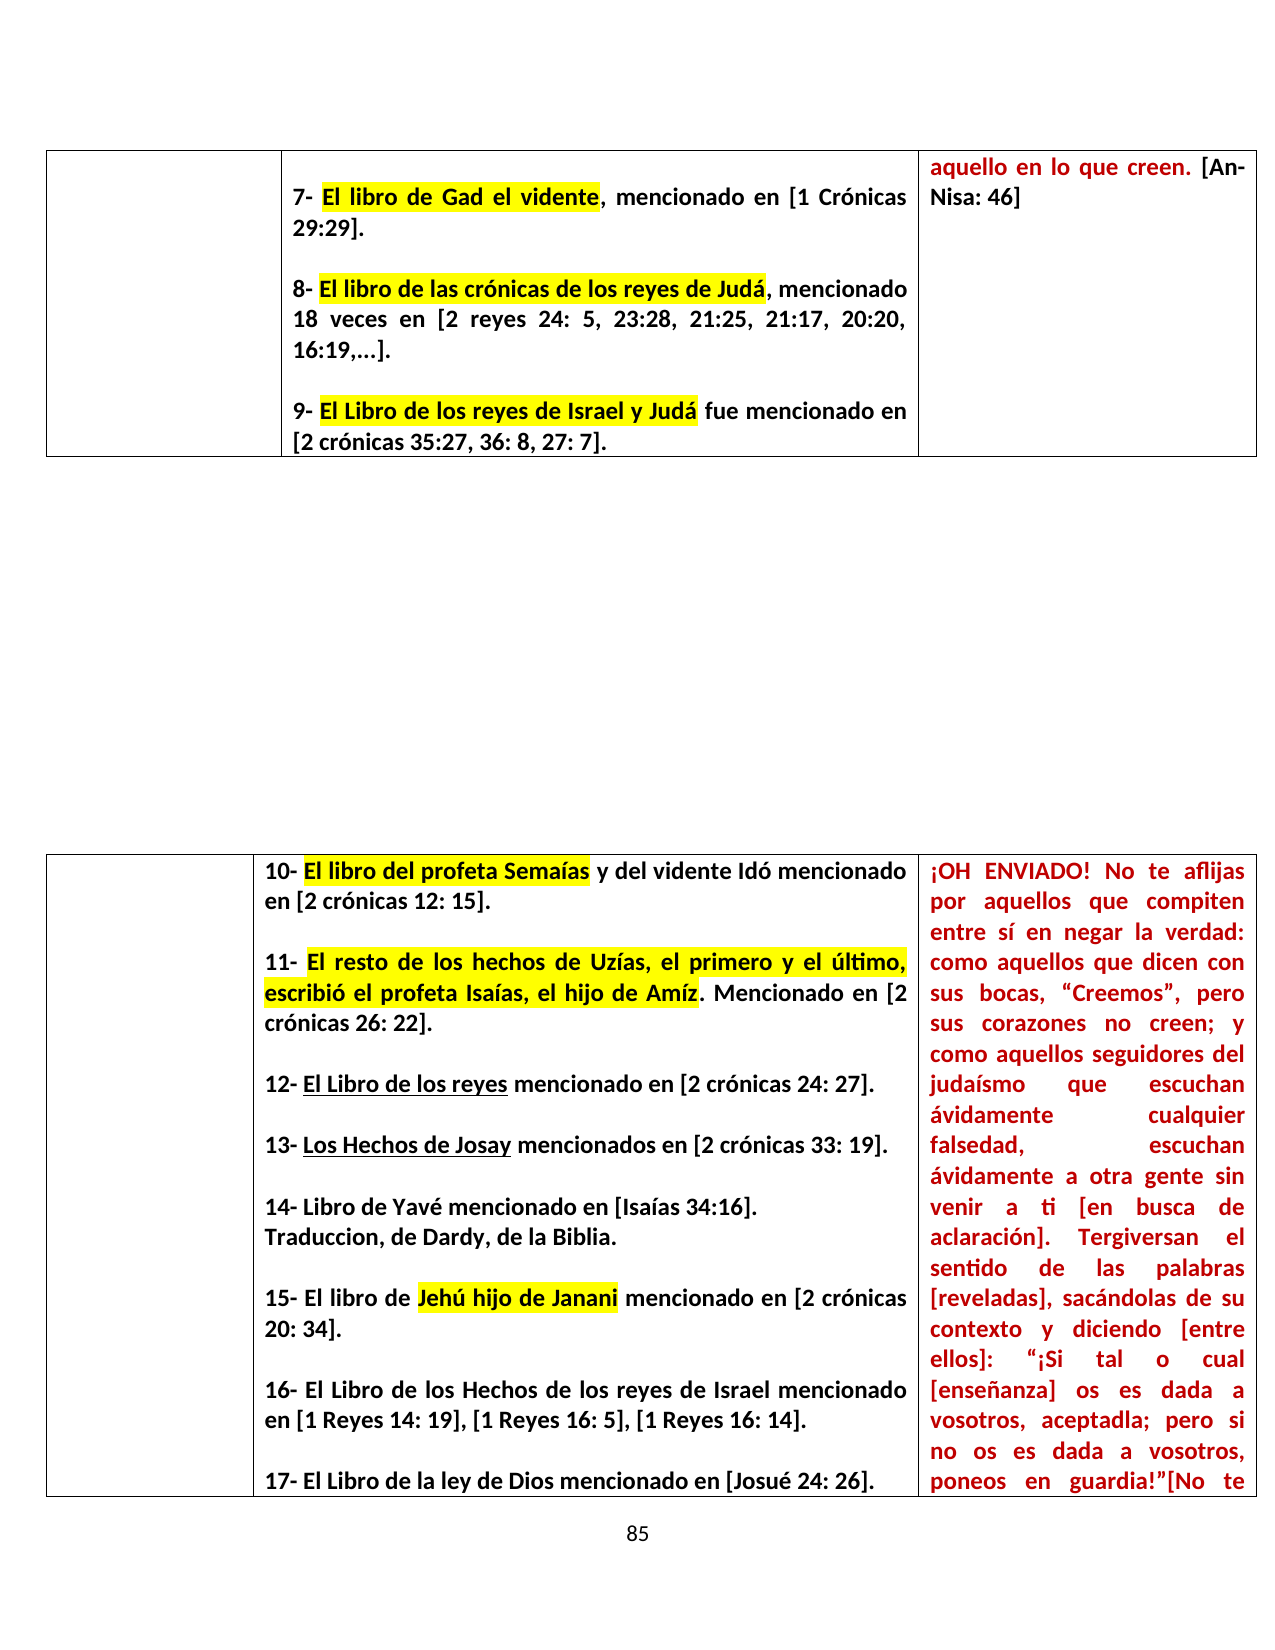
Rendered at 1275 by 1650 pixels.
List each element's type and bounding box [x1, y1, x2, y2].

table_header [254, 855, 918, 1496]
table_header [47, 151, 281, 456]
table_header [47, 855, 253, 1496]
table_header [919, 855, 1256, 1496]
table_header [282, 151, 918, 456]
table_header [919, 151, 1256, 456]
